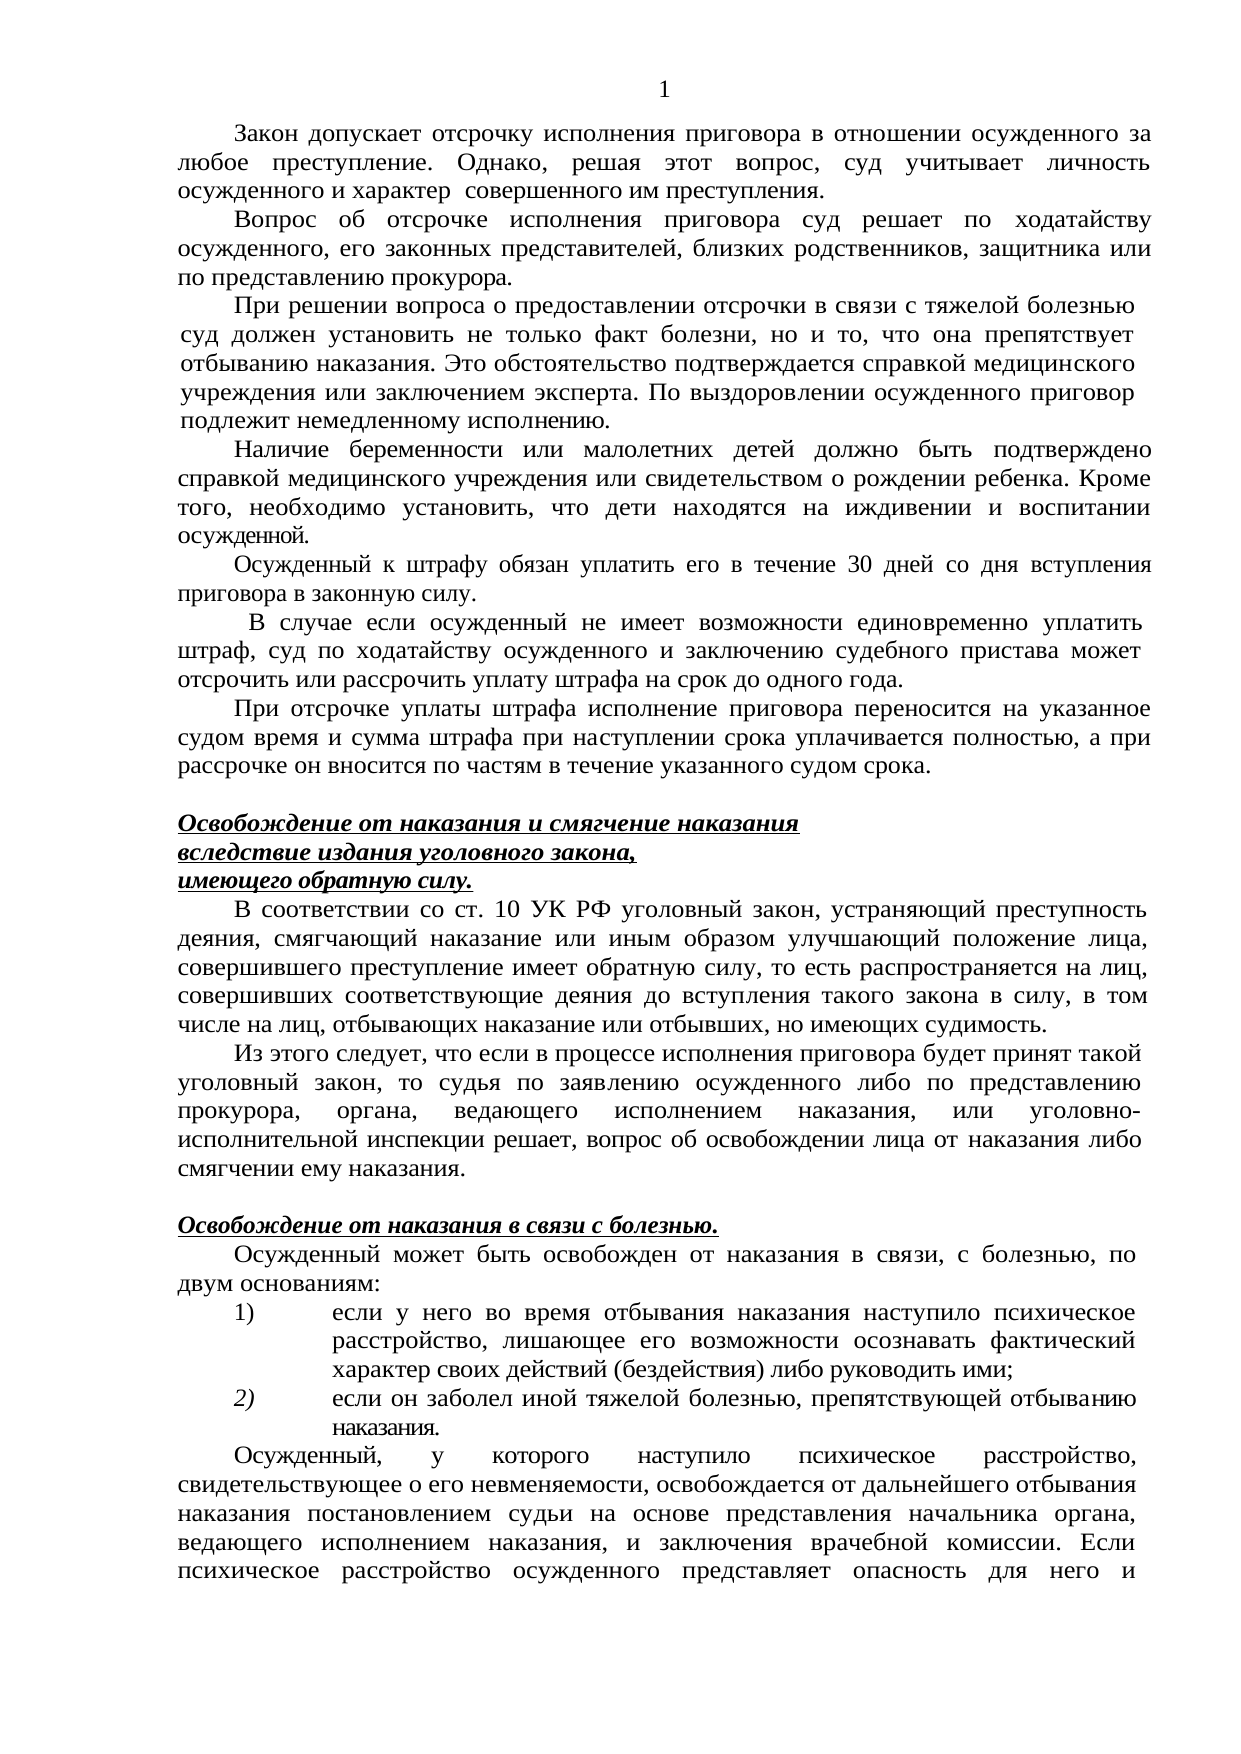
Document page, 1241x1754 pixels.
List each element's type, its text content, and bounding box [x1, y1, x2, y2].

text Освобождение от наказания в связи с болезнью. [177, 1211, 1137, 1239]
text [177, 1441, 1137, 1584]
text Осужденный к штрафу обязан уплатить его в течение 30 дней со дня вступления приговора в законную силу. [177, 549, 1152, 607]
text При отсрочке уплаты штрафа исполнение приговора переносится на указанное судом время и сумма штрафа при наступлении срока уплачивается полностью, а при рассрочке он вносится по частям в течение указанного судом срока. [177, 693, 1152, 779]
text Закон допускает отсрочку исполнения приговора в отношении осужденного за любое преступление. Однако, решая этот вопрос, суд учитывает личность осужденного и характер совершенного им преступления. [177, 118, 1152, 204]
text Освобождение от наказания и смягчение наказания вследствие издания уголовного закона, [177, 808, 1152, 866]
text Из этого следует, что если в процессе исполнения приговора будет принят такой уголовный закон, то судья по заявлению осужденного либо по представлению прокурора, органа, ведающего исполнением наказания, или уголовно-исполнительной инспекции решает, вопрос об освобождении лица от наказания либо смягчении ему наказания. [177, 1038, 1142, 1182]
text Наличие беременности или малолетних детей должно быть подтверждено справкой медицинского учреждения или свидетельством о рождении ребенка. Кроме того, необходимо установить, что дети находятся на иждивении и воспитании осужденной. [177, 434, 1152, 549]
text Вопрос об отсрочке исполнения приговора суд решает по ходатайству осужденного, его законных представителей, близких родственников, защитника или по представлению прокурора. [177, 204, 1152, 291]
text При решении вопроса о предоставлении отсрочки в связи с тяжелой болезнью суд должен установить не только факт болезни, но и то, что она препятствует отбыванию наказания. Это обстоятельство подтверждается справкой медицинского учреждения или заключением эксперта. По выздоровлении осужденного приговор подлежит немедленному исполнению. [180, 291, 1135, 434]
text Осужденный может быть освобожден от наказания в связи, с болезнью, по двум основаниям: [177, 1239, 1137, 1297]
text имеющего обратную силу. [177, 866, 1149, 894]
list если у него во время отбывания наказания наступило психическое расстройство, лишающее его возможности осознавать фактический характер своих действий (бездействия) либо руководить ими; [233, 1297, 1137, 1383]
text В соответствии со ст. 10 УК РФ уголовный закон, устраняющий преступность деяния, смягчающий наказание или иным образом улучшающий положение лица, совершившего преступление имеет обратную силу, то есть распространяется на лиц, совершивших соответствующие деяния до вступления такого закона в силу, в том числе на лиц, отбывающих наказание или отбывших, но имеющих судимость. [177, 894, 1149, 1038]
list если он заболел иной тяжелой болезнью, препятствующей отбыванию наказания. [233, 1383, 1137, 1441]
text В случае если осужденный не имеет возможности единовременно уплатить штраф, суд по ходатайству осужденного и заключению судебного пристава может отсрочить или рассрочить уплату штрафа на срок до одного года. [177, 607, 1143, 693]
